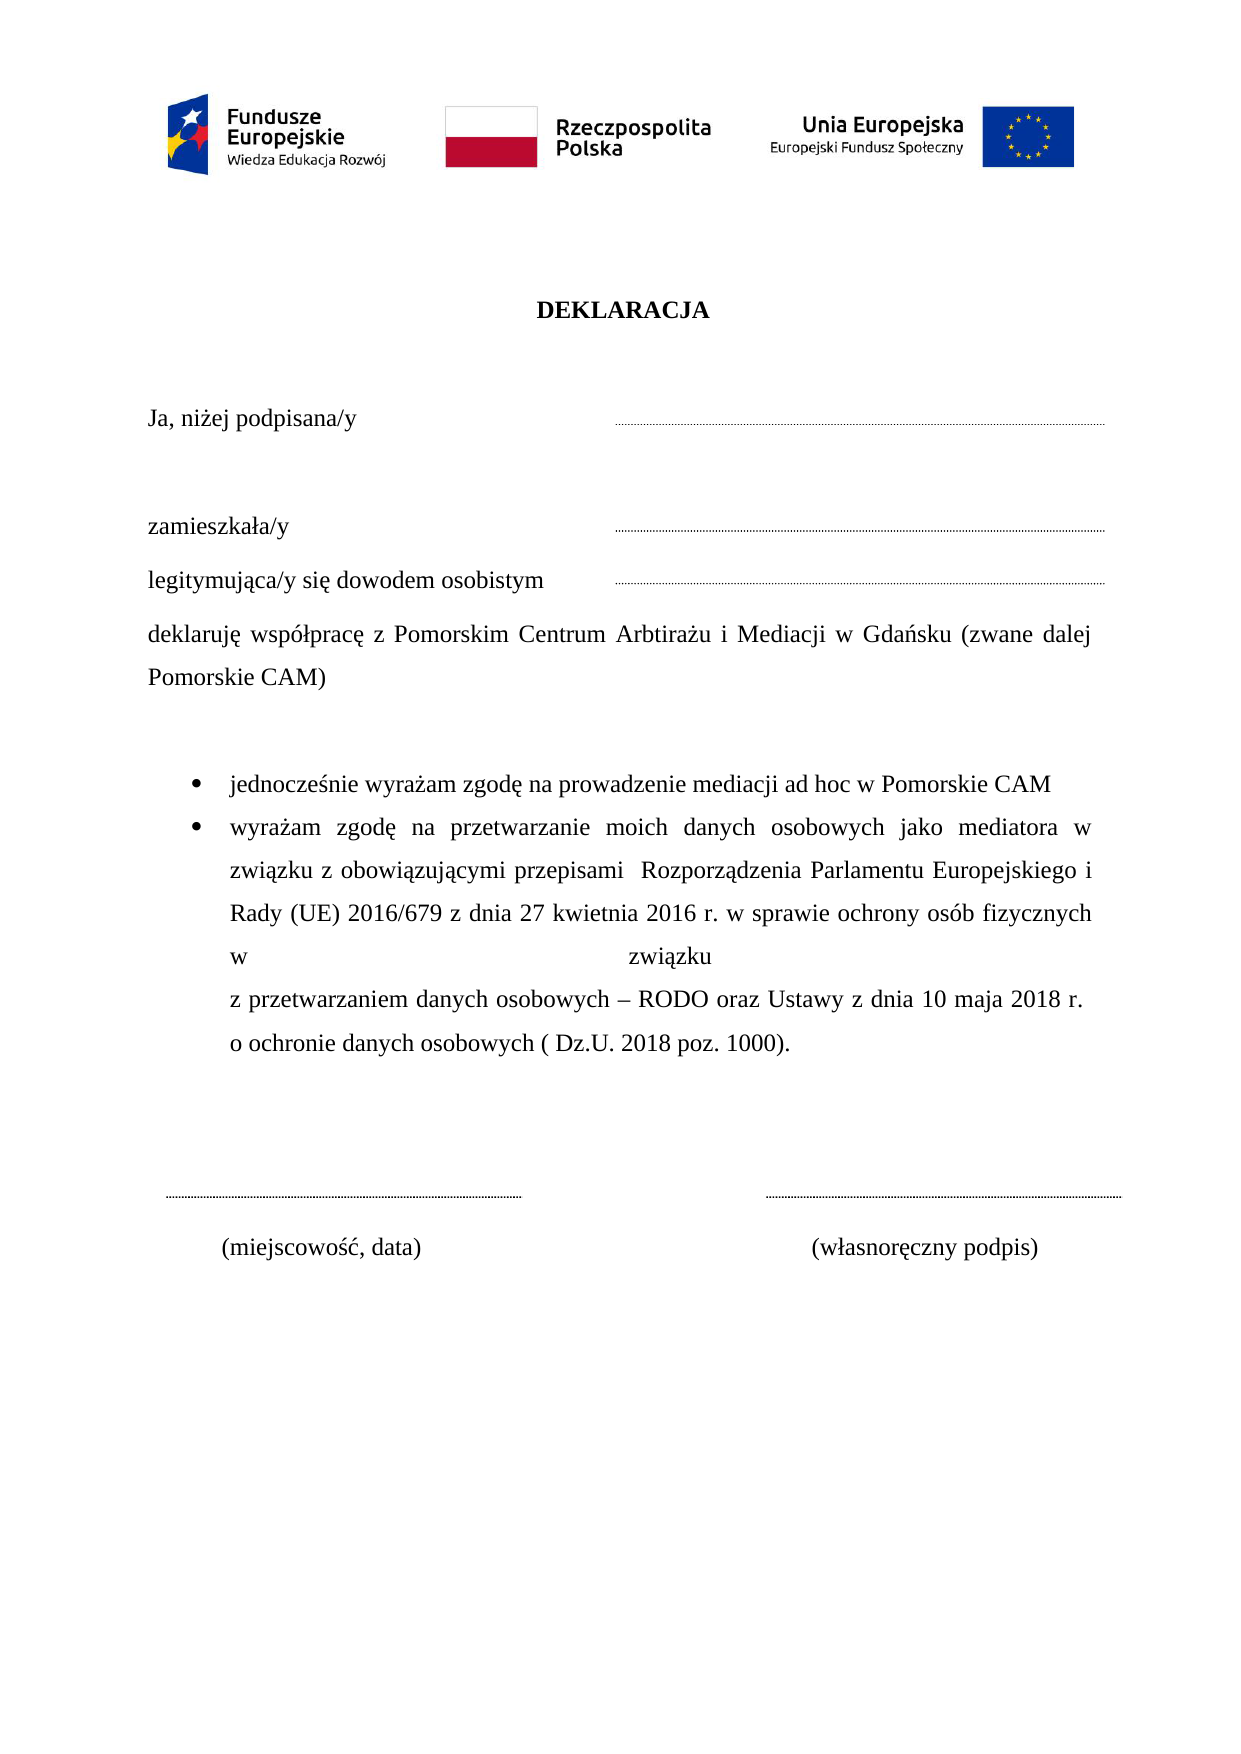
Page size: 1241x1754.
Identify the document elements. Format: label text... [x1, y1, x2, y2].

list wyrażam zgodę na przetwarzanie moich danych osobowych jako mediatora w związku z obowiązującymi przepisami Rozporządzenia Parlamentu Europejskiego i Rady (UE) 2016/679 z dnia 27 kwietnia 2016 r. w sprawie ochrony osób fizycznych w związku z przetwarzaniem danych osobowych – RODO oraz Ustawy z dnia 10 maja 2018 r. o ochronie danych osobowych ( Dz.U. 2018 poz. 1000). [192, 812, 1093, 1056]
text Ja, niżej podpisana/y [148, 403, 1093, 432]
text zamieszkała/y [148, 511, 1093, 540]
text DEKLARACJA [148, 296, 1093, 324]
text legitymująca/y się dowodem osobistym [148, 565, 1093, 593]
text deklaruję współpracę z Pomorskim Centrum Arbtirażu i Mediacji w Gdańsku (zwane dalej Pomorskie CAM) [148, 619, 1093, 691]
text (miejscowość, data) (własnoręczny podpis) [148, 1232, 1093, 1261]
list jednocześnie wyrażam zgodę na prowadzenie mediacji ad hoc w Pomorskie CAM [192, 769, 1093, 798]
